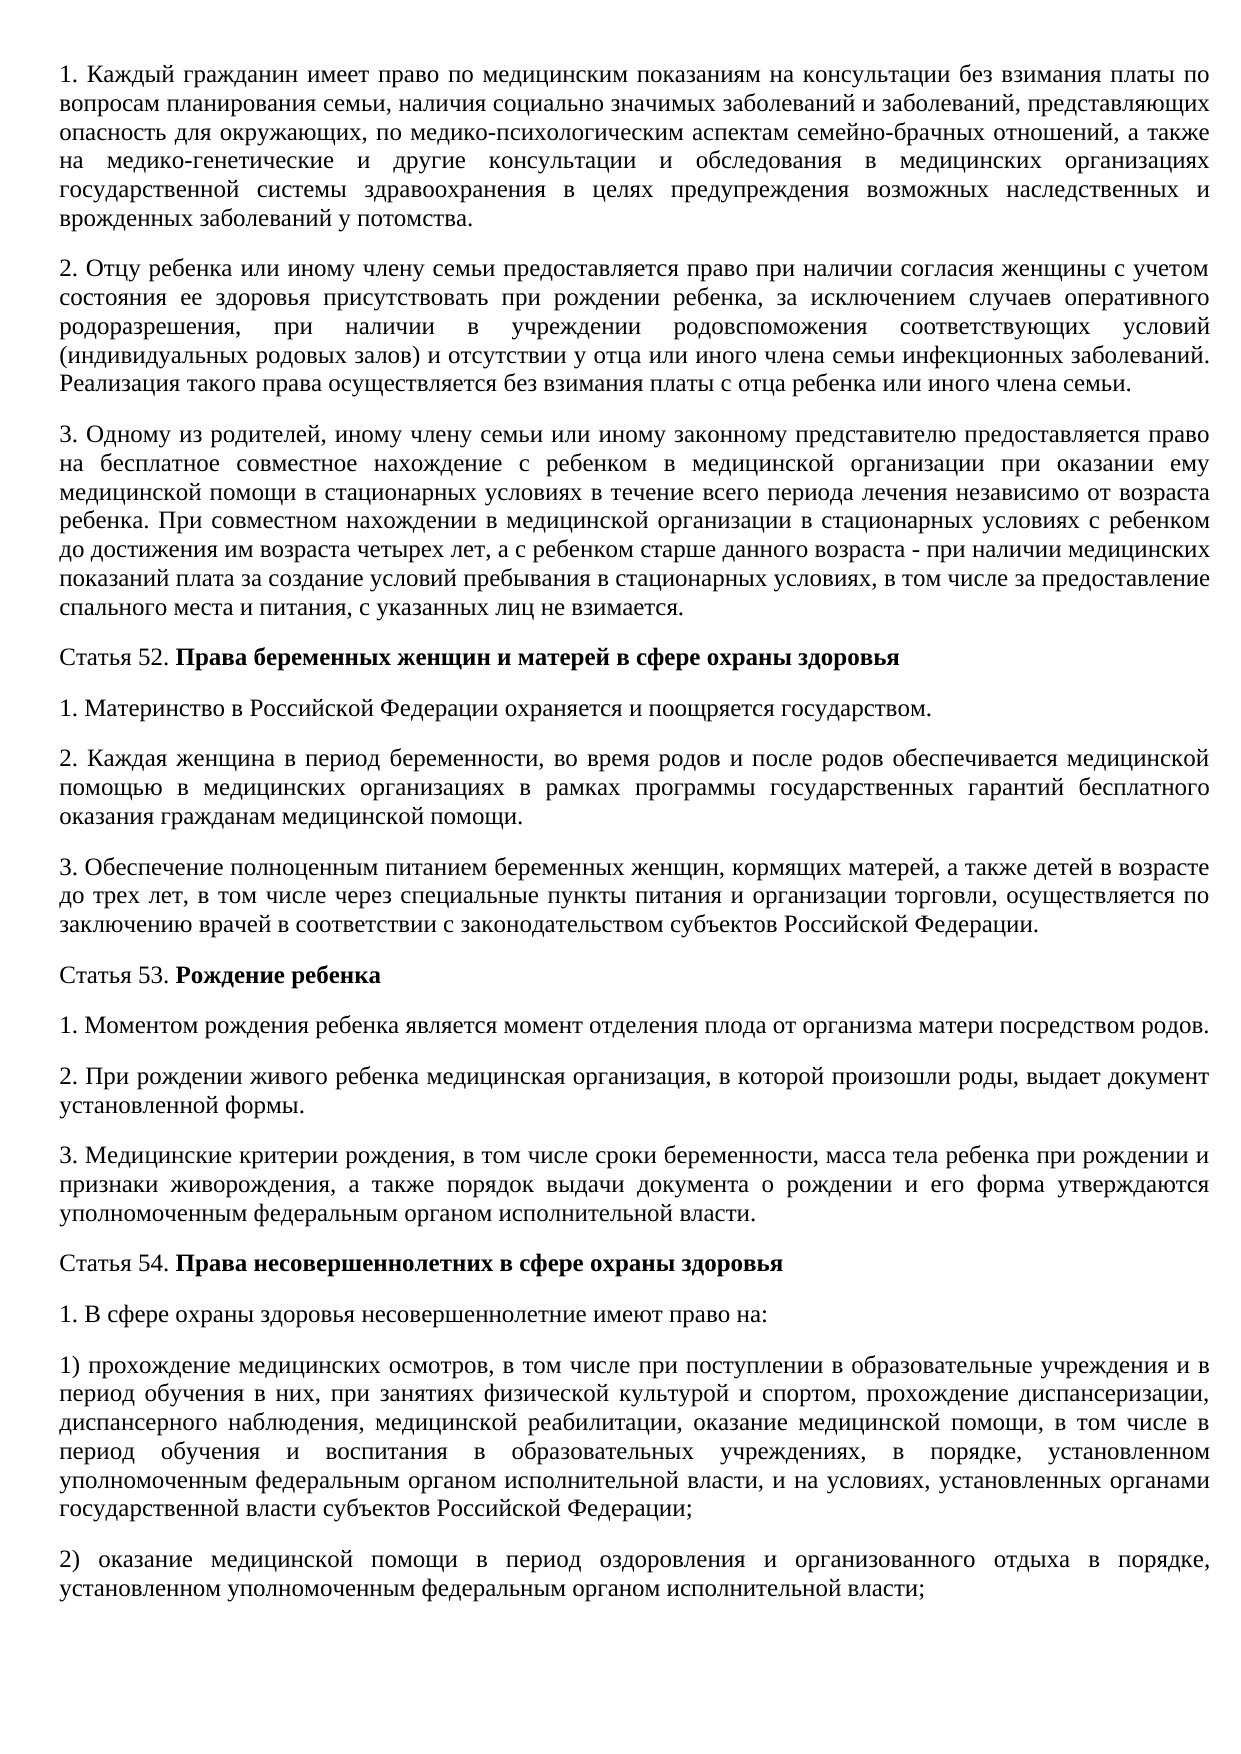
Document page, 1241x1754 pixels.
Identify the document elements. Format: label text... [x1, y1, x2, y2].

text 2) оказание медицинской помощи в период оздоровления и организованного отдыха в порядке, установленном уполномоченным федеральным органом исполнительной власти; [59, 1544, 1211, 1602]
text 2. При рождении живого ребенка медицинская организация, в которой произошли роды, выдает документ установленной формы. [59, 1061, 1211, 1118]
text 3. Медицинские критерии рождения, в том числе сроки беременности, масса тела ребенка при рождении и признаки живорождения, а также порядок выдачи документа о рождении и его форма утверждаются уполномоченным федеральным органом исполнительной власти. [59, 1140, 1211, 1227]
text 1. В сфере охраны здоровья несовершеннолетние имеют право на: [59, 1299, 1211, 1328]
text Статья 54. Права несовершеннолетних в сфере охраны здоровья [59, 1248, 1211, 1277]
text Статья 53. Рождение ребенка [59, 960, 1211, 988]
text 1. Моментом рождения ребенка является момент отделения плода от организма матери посредством родов. [59, 1010, 1211, 1039]
text 3. Обеспечение полноценным питанием беременных женщин, кормящих матерей, а также детей в возрасте до трех лет, в том числе через специальные пункты питания и организации торговли, осуществляется по заключению врачей в соответствии с законодательством субъектов Российской Федерации. [59, 852, 1211, 938]
text 2. Каждая женщина в период беременности, во время родов и после родов обеспечивается медицинской помощью в медицинских организациях в рамках программы государственных гарантий бесплатного оказания гражданам медицинской помощи. [59, 743, 1211, 830]
text 1. Материнство в Российской Федерации охраняется и поощряется государством. [59, 693, 1211, 722]
text 3. Одному из родителей, иному члену семьи или иному законному представителю предоставляется право на бесплатное совместное нахождение с ребенком в медицинской организации при оказании ему медицинской помощи в стационарных условиях в течение всего периода лечения независимо от возраста ребенка. При совместном нахождении в медицинской организации в стационарных условиях с ребенком до достижения им возраста четырех лет, а с ребенком старше данного возраста - при наличии медицинских показаний плата за создание условий пребывания в стационарных условиях, в том числе за предоставление спального места и питания, с указанных лиц не взимается. [59, 419, 1211, 620]
text Статья 52. Права беременных женщин и матерей в сфере охраны здоровья [59, 642, 1211, 671]
text 2. Отцу ребенка или иному члену семьи предоставляется право при наличии согласия женщины с учетом состояния ее здоровья присутствовать при рождении ребенка, за исключением случаев оперативного родоразрешения, при наличии в учреждении родовспоможения соответствующих условий (индивидуальных родовых залов) и отсутствии у отца или иного члена семьи инфекционных заболеваний. Реализация такого права осуществляется без взимания платы с отца ребенка или иного члена семьи. [59, 253, 1211, 397]
text 1) прохождение медицинских осмотров, в том числе при поступлении в образовательные учреждения и в период обучения в них, при занятиях физической культурой и спортом, прохождение диспансеризации, диспансерного наблюдения, медицинской реабилитации, оказание медицинской помощи, в том числе в период обучения и воспитания в образовательных учреждениях, в порядке, установленном уполномоченным федеральным органом исполнительной власти, и на условиях, установленных органами государственной власти субъектов Российской Федерации; [59, 1350, 1211, 1522]
text 1. Каждый гражданин имеет право по медицинским показаниям на консультации без взимания платы по вопросам планирования семьи, наличия социально значимых заболеваний и заболеваний, представляющих опасность для окружающих, по медико-психологическим аспектам семейно-брачных отношений, а также на медико-генетические и другие консультации и обследования в медицинских организациях государственной системы здравоохранения в целях предупреждения возможных наследственных и врожденных заболеваний у потомства. [59, 59, 1211, 232]
